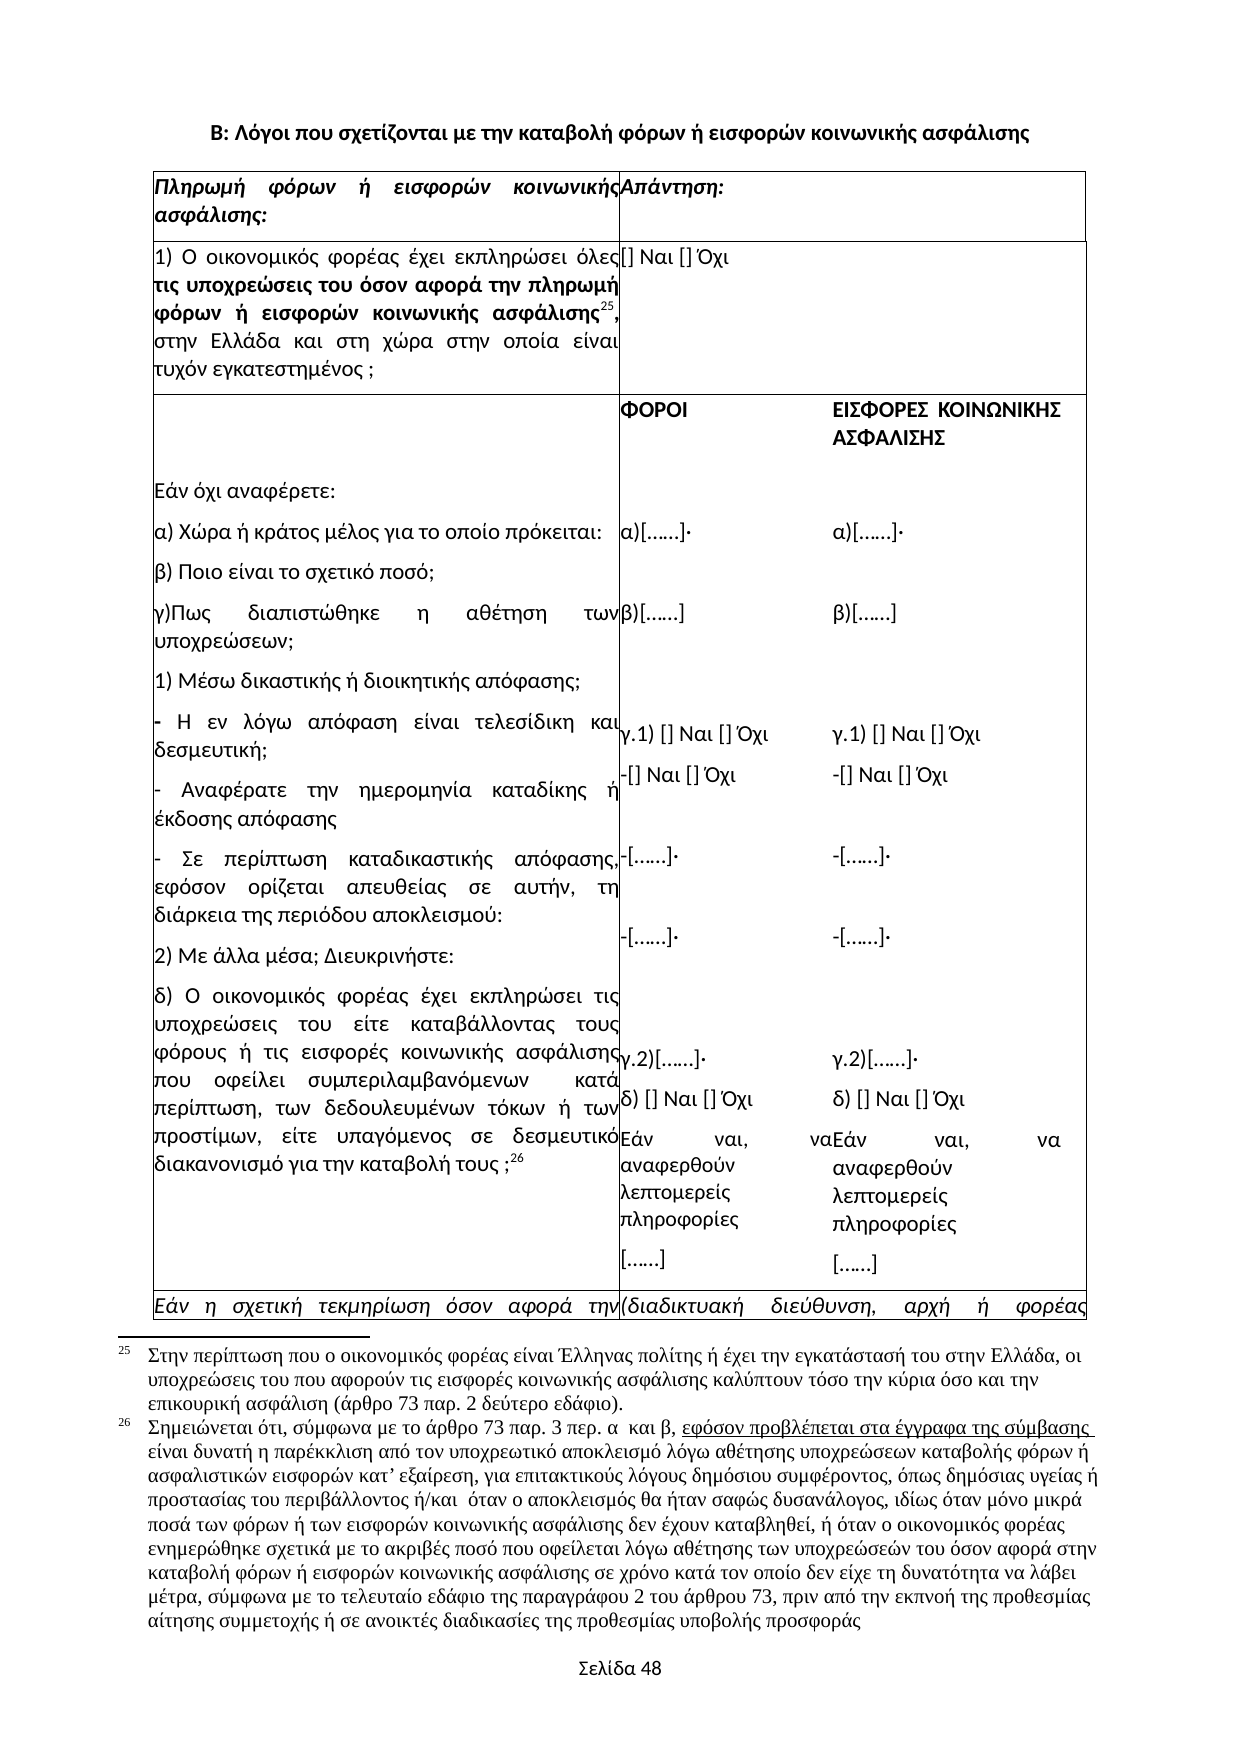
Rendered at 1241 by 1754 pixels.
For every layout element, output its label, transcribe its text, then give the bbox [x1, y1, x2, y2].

table_cell Εάν όχι αναφέρετε: α) Χώρα ή κράτος μέλος για το οποίο πρόκειται: β) Ποιο είναι το σχετικό ποσό; γ)Πως διαπιστώθηκε η αθέτηση των υποχρεώσεων; 1) Μέσω δικαστικής ή διοικητικής απόφασης; - Η εν λόγω απόφαση είναι τελεσίδικη και δεσμευτική; - Αναφέρατε την ημερομηνία καταδίκης ή έκδοσης απόφασης - Σε περίπτωση καταδικαστικής απόφασης, εφόσον ορίζεται απευθείας σε αυτήν, τη διάρκεια της περιόδου αποκλεισμού: 2) Με άλλα μέσα; Διευκρινήστε: δ) Ο οικονομικός φορέας έχει εκπληρώσει τις υποχρεώσεις του είτε καταβάλλοντας τους φόρους ή τις εισφορές κοινωνικής ασφάλισης που οφείλει συμπεριλαμβανόμενων κατά περίπτωση, των δεδουλευμένων τόκων ή των προστίμων, είτε υπαγόμενος σε δεσμευτικό διακανονισμό για την καταβολή τους ; [154, 395, 619, 1290]
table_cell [154, 1291, 619, 1319]
table_header Απάντηση: [620, 172, 1085, 241]
table_cell [620, 395, 1086, 1290]
table_cell [] Ναι [] Όχι [620, 242, 1086, 394]
table_header Πληρωμή φόρων ή εισφορών κοινωνικής ασφάλισης: [154, 172, 619, 241]
table_cell 1) Ο οικονομικός φορέας έχει εκπληρώσει όλες τις υποχρεώσεις του όσον αφορά την πληρωμή φόρων ή εισφορών κοινωνικής ασφάλισης, στην Ελλάδα και στη χώρα στην οποία είναι τυχόν εγκατεστημένος ; [154, 242, 619, 394]
text Β: Λόγοι που σχετίζονται με την καταβολή φόρων ή εισφορών κοινωνικής ασφάλισης [118, 118, 1122, 146]
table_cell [620, 1291, 1086, 1319]
